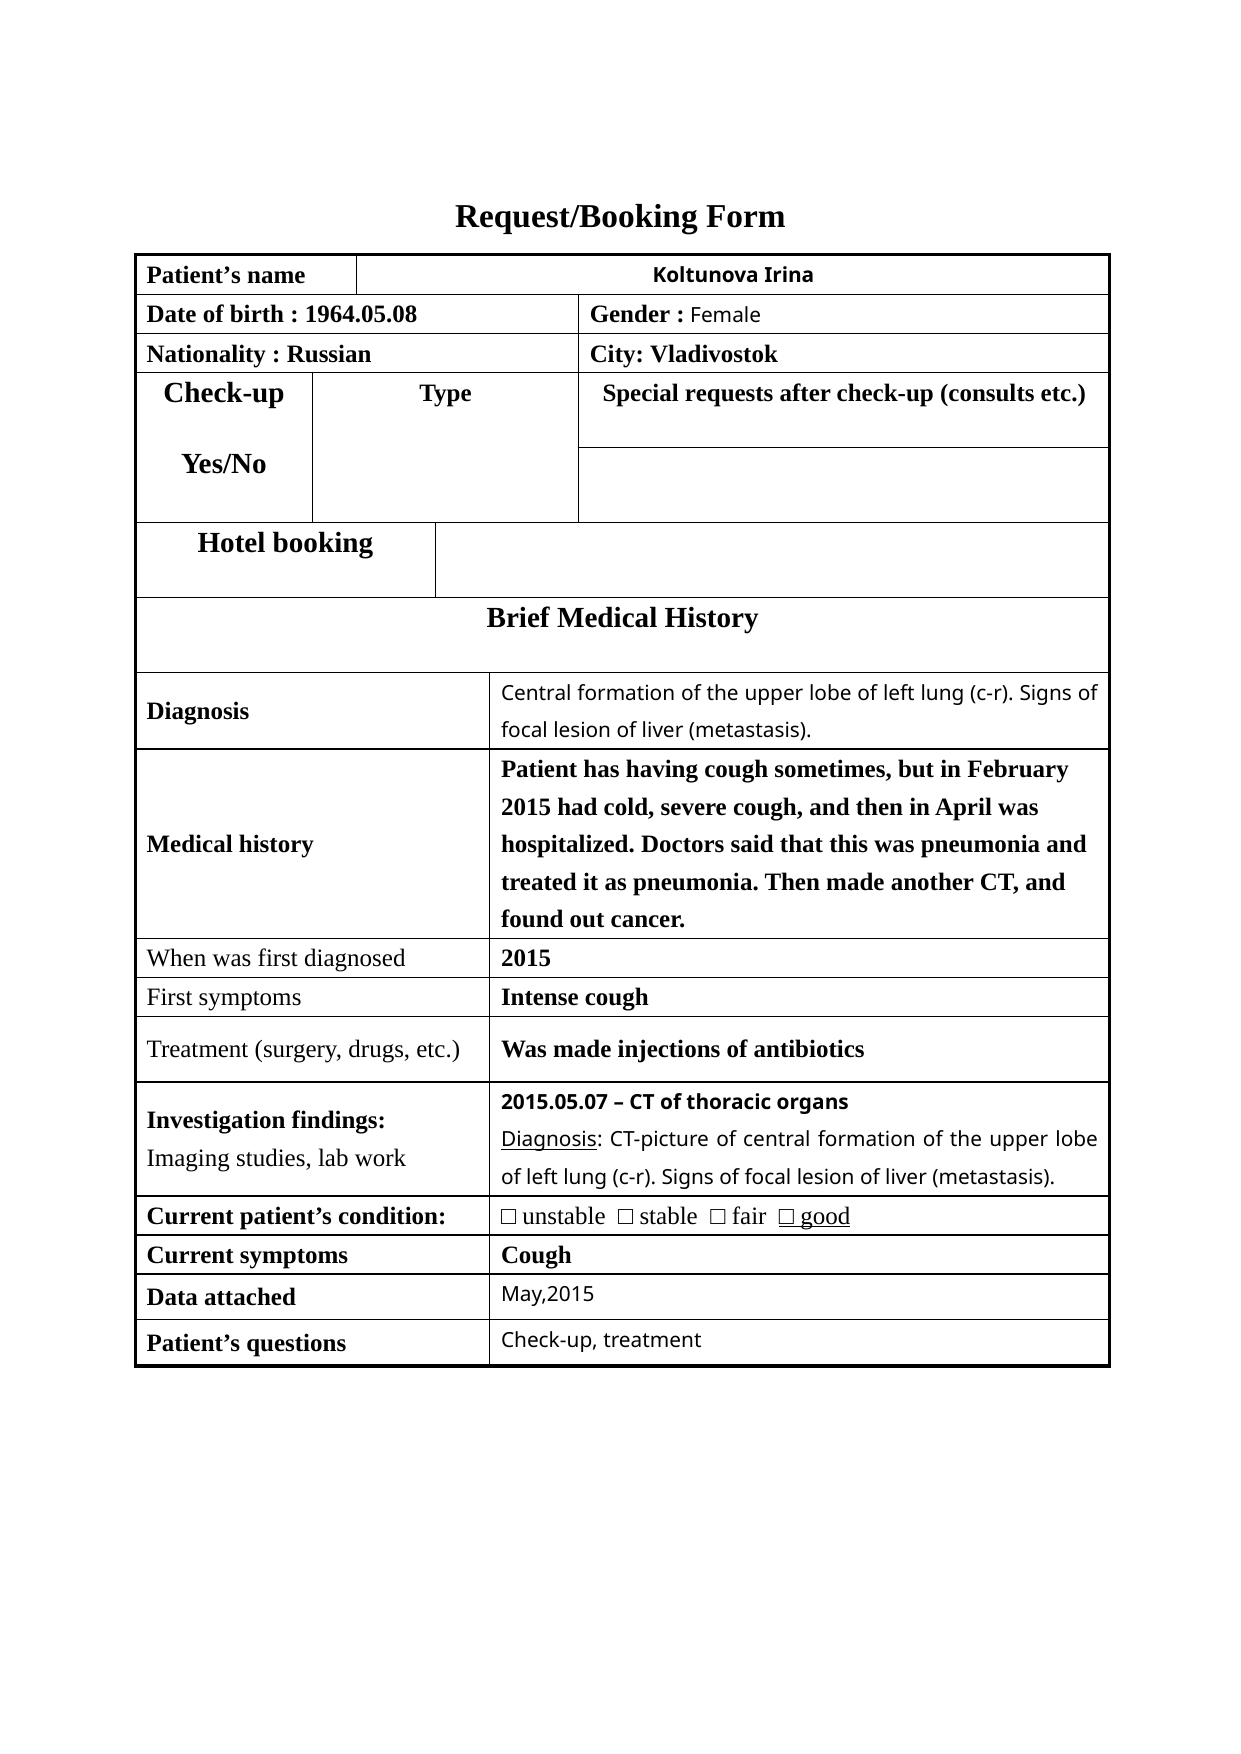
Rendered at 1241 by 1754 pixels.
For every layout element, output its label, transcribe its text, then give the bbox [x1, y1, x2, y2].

table_header Patient’s name [137, 256, 356, 294]
table_cell Investigation findings: Imaging studies, lab work [137, 1083, 489, 1195]
table_cell 2015.05.07 – CT of thoracic organs Diagnosis: CT-picture of central formation of the upper lobe of left lung (c-r). Signs of focal lesion of liver (metastasis). [490, 1083, 1108, 1195]
table_cell □ unstable □ stable □ fair □ good [490, 1197, 1108, 1234]
table_cell Data attached [137, 1275, 489, 1319]
table_cell Intense cough [490, 978, 1108, 1016]
table_cell When was first diagnosed [137, 939, 489, 976]
table_cell Current patient’s condition: [137, 1197, 489, 1234]
table_cell Brief Medical History [137, 598, 1108, 672]
table_header Koltunova Irina [357, 256, 1108, 294]
table_cell City: Vladivostok [579, 334, 1108, 372]
table_cell Cough [490, 1236, 1108, 1273]
table_cell Type [313, 373, 578, 522]
table_cell Check-up, treatment [490, 1320, 1108, 1364]
table_cell Gender : Female [579, 295, 1108, 333]
table_cell Diagnosis [137, 673, 489, 748]
table_cell Was made injections of antibiotics [490, 1017, 1108, 1081]
table_cell Patient’s questions [137, 1320, 489, 1364]
table_cell Hotel booking [137, 523, 435, 597]
table_cell Check-up Yes/No [137, 373, 312, 522]
table_cell Treatment (surgery, drugs, etc.) [137, 1017, 489, 1081]
table_cell First symptoms [137, 978, 489, 1016]
table_cell Medical history [137, 750, 489, 937]
table_cell Central formation of the upper lobe of left lung (c-r). Signs of focal lesion of liver (metastasis). [490, 673, 1108, 748]
table_cell Current symptoms [137, 1236, 489, 1273]
table_cell [436, 523, 1108, 597]
table_cell Patient has having cough sometimes, but in February 2015 had cold, severe cough, and then in April was hospitalized. Doctors said that this was pneumonia and treated it as pneumonia. Then made another CT, and found out cancer. [490, 750, 1108, 937]
text Request/Booking Form [150, 178, 1090, 253]
table_cell Date of birth : 1964.05.08 [137, 295, 578, 333]
table_cell Nationality : Russian [137, 334, 578, 372]
table_cell Special requests after check-up (consults etc.) [579, 373, 1108, 447]
table_cell 2015 [490, 939, 1108, 976]
table_cell [579, 448, 1108, 522]
table_cell May,2015 [490, 1275, 1108, 1319]
